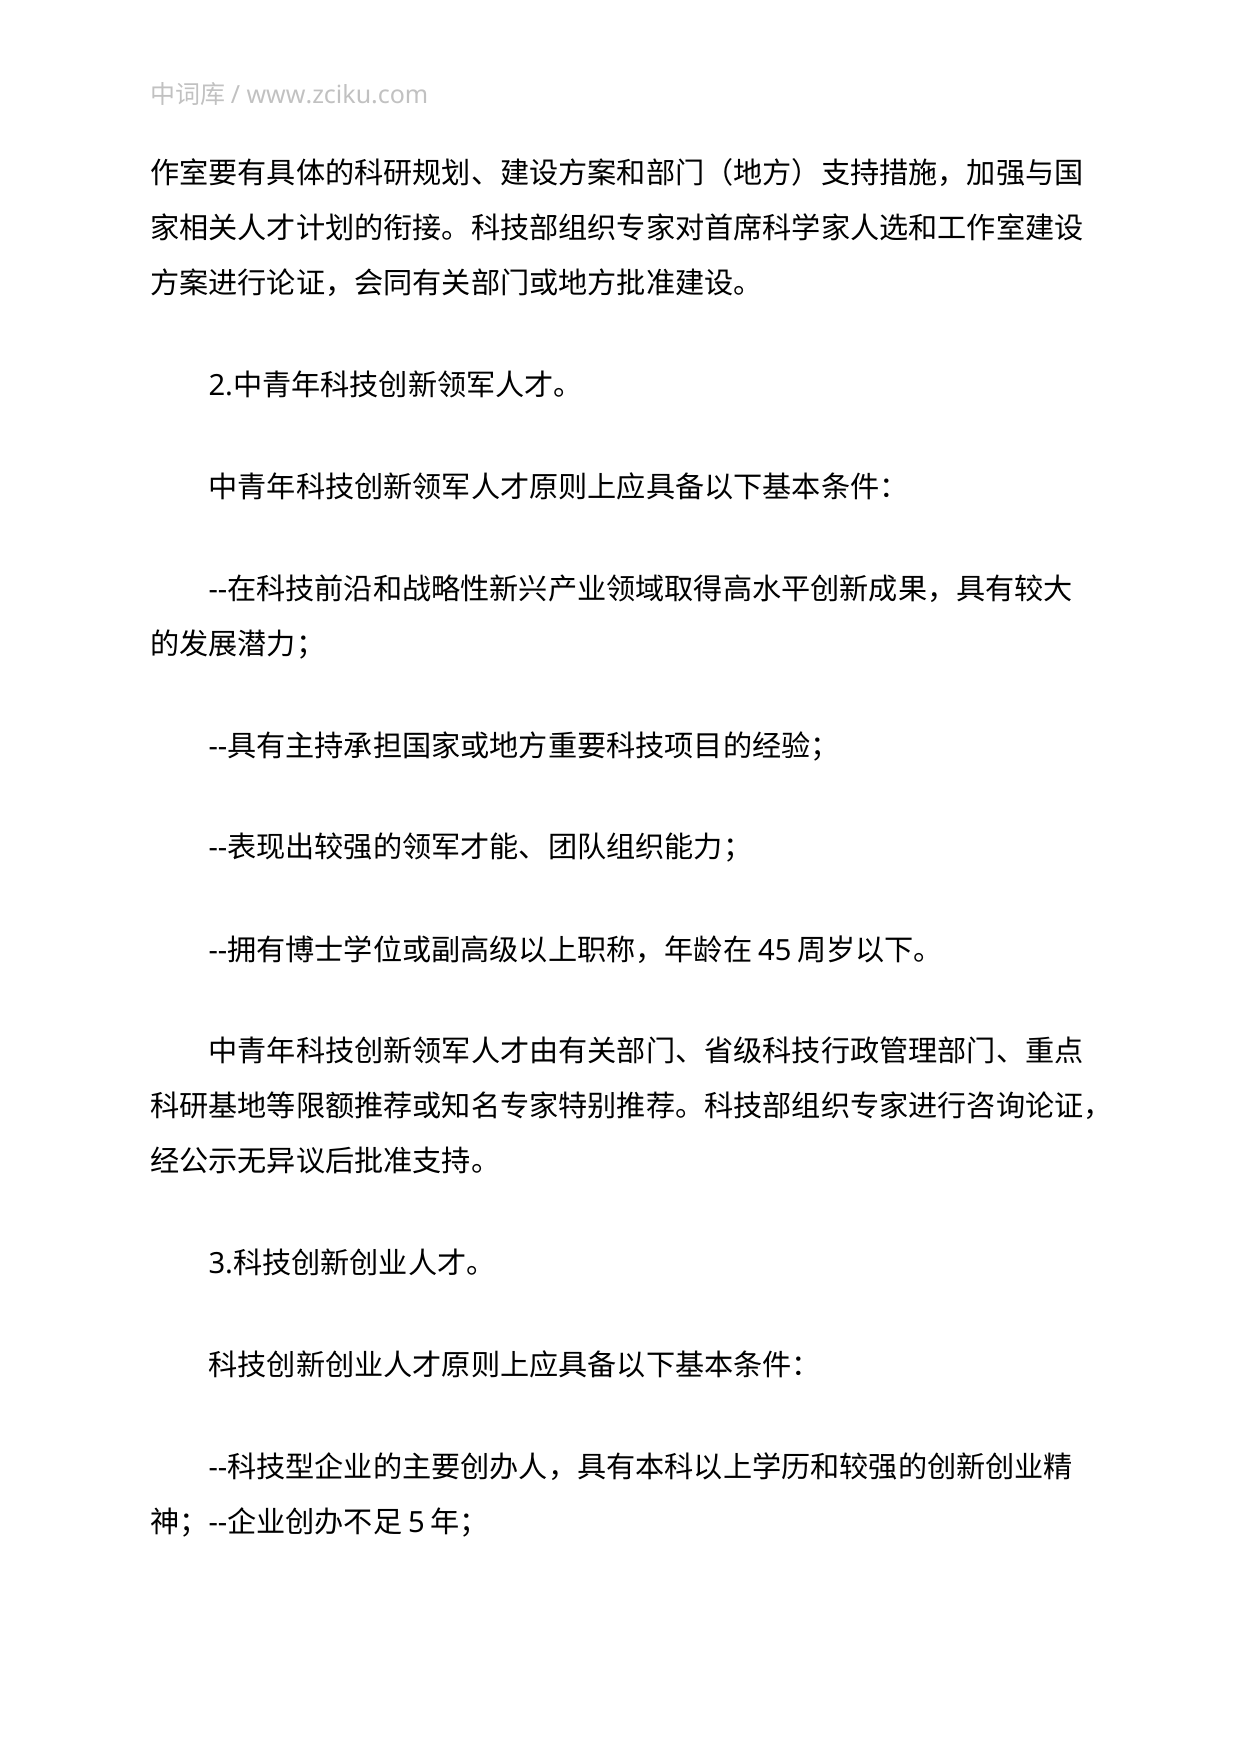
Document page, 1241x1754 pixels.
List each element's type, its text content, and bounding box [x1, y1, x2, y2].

text 中青年科技创新领军人才原则上应具备以下基本条件： [150, 463, 1090, 506]
text 3.科技创新创业人才。 [150, 1239, 1090, 1282]
text --表现出较强的领军才能、团队组织能力； [150, 824, 1090, 866]
text --科技型企业的主要创办人，具有本科以上学历和较强的创新创业精神；--企业创办不足5年； [150, 1443, 1090, 1541]
text 中青年科技创新领军人才由有关部门、省级科技行政管理部门、重点科研基地等限额推荐或知名专家特别推荐。科技部组织专家进行咨询论证，经公示无异议后批准支持。 [150, 1028, 1090, 1180]
text 科技创新创业人才原则上应具备以下基本条件： [150, 1342, 1090, 1384]
text 2.中青年科技创新领军人才。 [150, 362, 1090, 404]
text --具有主持承担国家或地方重要科技项目的经验； [150, 722, 1090, 764]
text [150, 150, 1090, 302]
text --在科技前沿和战略性新兴产业领域取得高水平创新成果，具有较大的发展潜力； [150, 565, 1090, 663]
text --拥有博士学位或副高级以上职称，年龄在45周岁以下。 [150, 926, 1090, 968]
